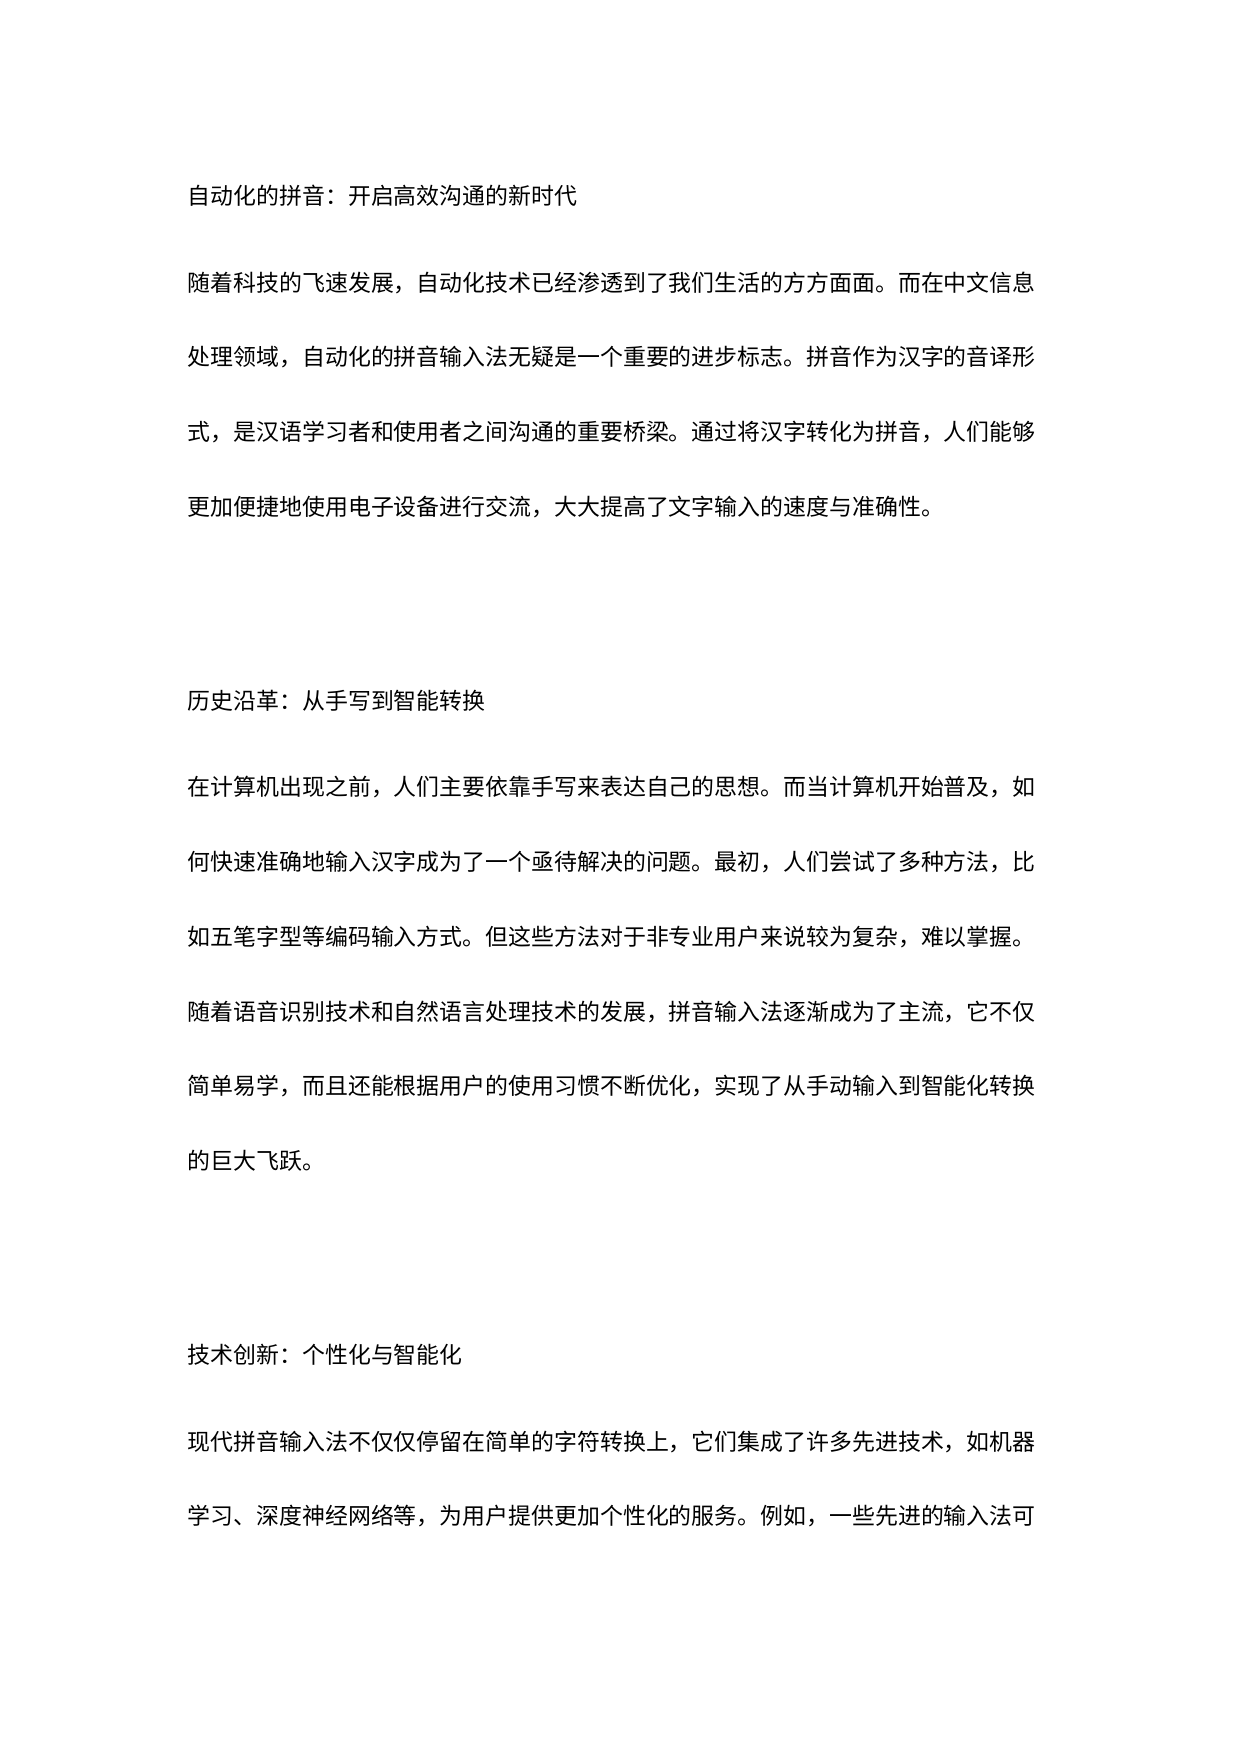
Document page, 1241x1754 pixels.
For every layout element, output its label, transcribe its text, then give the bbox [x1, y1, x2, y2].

text 自动化的拼音：开启高效沟通的新时代 [187, 162, 1053, 227]
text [187, 1408, 1053, 1547]
text 历史沿革：从手写到智能转换 [187, 667, 1053, 732]
text 随着科技的飞速发展，自动化技术已经渗透到了我们生活的方方面面。而在中文信息处理领域，自动化的拼音输入法无疑是一个重要的进步标志。拼音作为汉字的音译形式，是汉语学习者和使用者之间沟通的重要桥梁。通过将汉字转化为拼音，人们能够更加便捷地使用电子设备进行交流，大大提高了文字输入的速度与准确性。 [187, 248, 1053, 538]
text 在计算机出现之前，人们主要依靠手写来表达自己的思想。而当计算机开始普及，如何快速准确地输入汉字成为了一个亟待解决的问题。最初，人们尝试了多种方法，比如五笔字型等编码输入方式。但这些方法对于非专业用户来说较为复杂，难以掌握。随着语音识别技术和自然语言处理技术的发展，拼音输入法逐渐成为了主流，它不仅简单易学，而且还能根据用户的使用习惯不断优化，实现了从手动输入到智能化转换的巨大飞跃。 [187, 753, 1053, 1192]
text 技术创新：个性化与智能化 [187, 1321, 1053, 1386]
